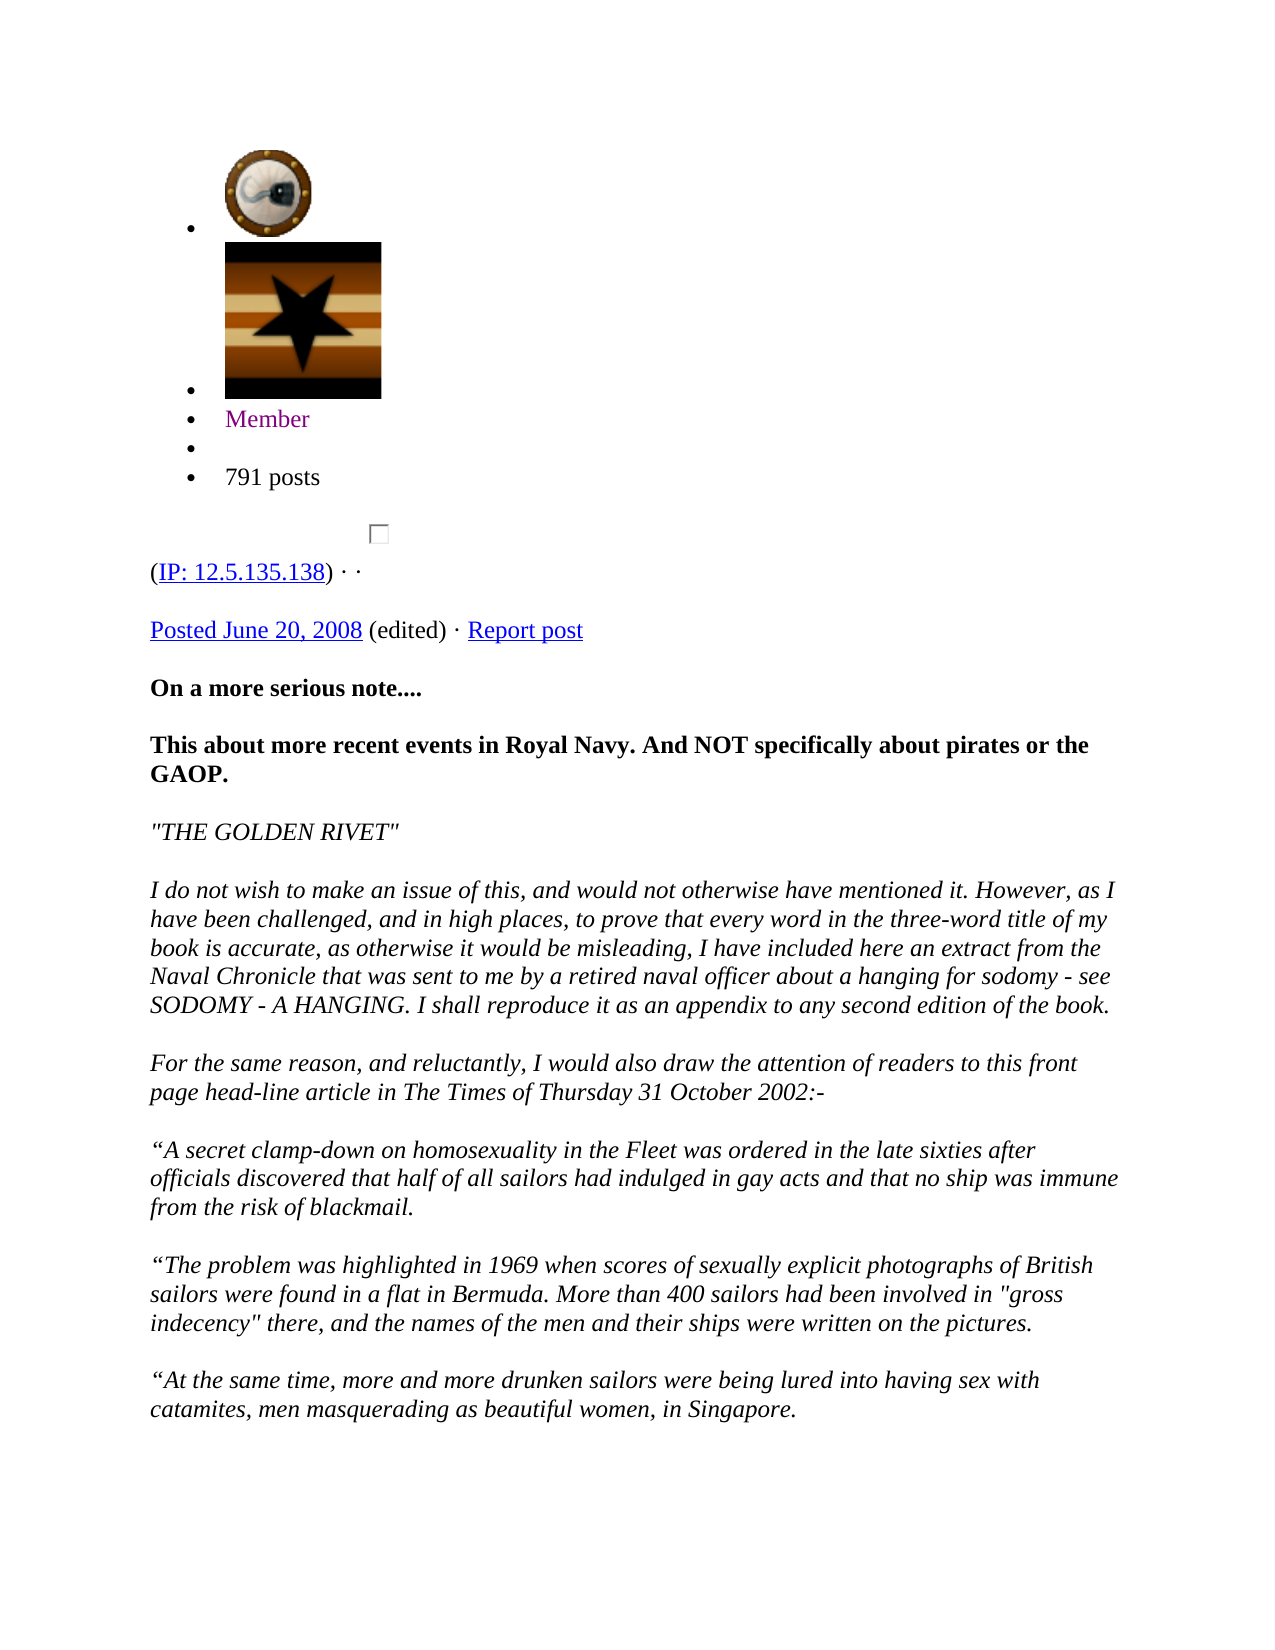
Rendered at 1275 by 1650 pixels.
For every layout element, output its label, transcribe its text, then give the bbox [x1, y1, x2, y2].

list Member [187, 404, 1125, 433]
text (IP: 12.5.135.138) · · [150, 519, 1125, 586]
text “A secret clamp-down on homosexuality in the Fleet was ordered in the late sixties after officials discovered that half of all sailors had indulged in gay acts and that no ship was immune from the risk of blackmail. [150, 1135, 1125, 1221]
text “At the same time, more and more drunken sailors were being lured into having sex with catamites, men masquerading as beautiful women, in Singapore. [150, 1366, 1125, 1423]
text This about more recent events in Royal Navy. And NOT specifically about pirates or the GAOP. [150, 731, 1125, 788]
picture [225, 242, 382, 399]
list 791 posts [187, 462, 1125, 490]
text "THE GOLDEN RIVET" [150, 817, 1125, 846]
text I do not wish to make an issue of this, and would not otherwise have mentioned it. However, as I have been challenged, and in high places, to prove that every word in the three-word title of my book is accurate, as otherwise it would be misleading, I have included here an extract from the Naval Chronicle that was sent to me by a retired naval officer about a hanging for sodomy - see SODOMY - A HANGING. I shall reproduce it as an appendix to any second edition of the book. [150, 875, 1125, 1019]
picture [225, 150, 312, 237]
text “The problem was highlighted in 1969 when scores of sexually explicit photographs of British sailors were found in a flat in Bermuda. More than 400 sailors had been involved in "gross indecency" there, and the names of the men and their ships were written on the pictures. [150, 1250, 1125, 1336]
text On a more serious note.... [150, 673, 1125, 701]
text For the same reason, and reluctantly, I would also draw the attention of readers to this front page head-line article in The Times of Thursday 31 October 2002:- [150, 1048, 1125, 1106]
text Posted June 20, 2008 (edited) · Report post [150, 615, 1125, 643]
